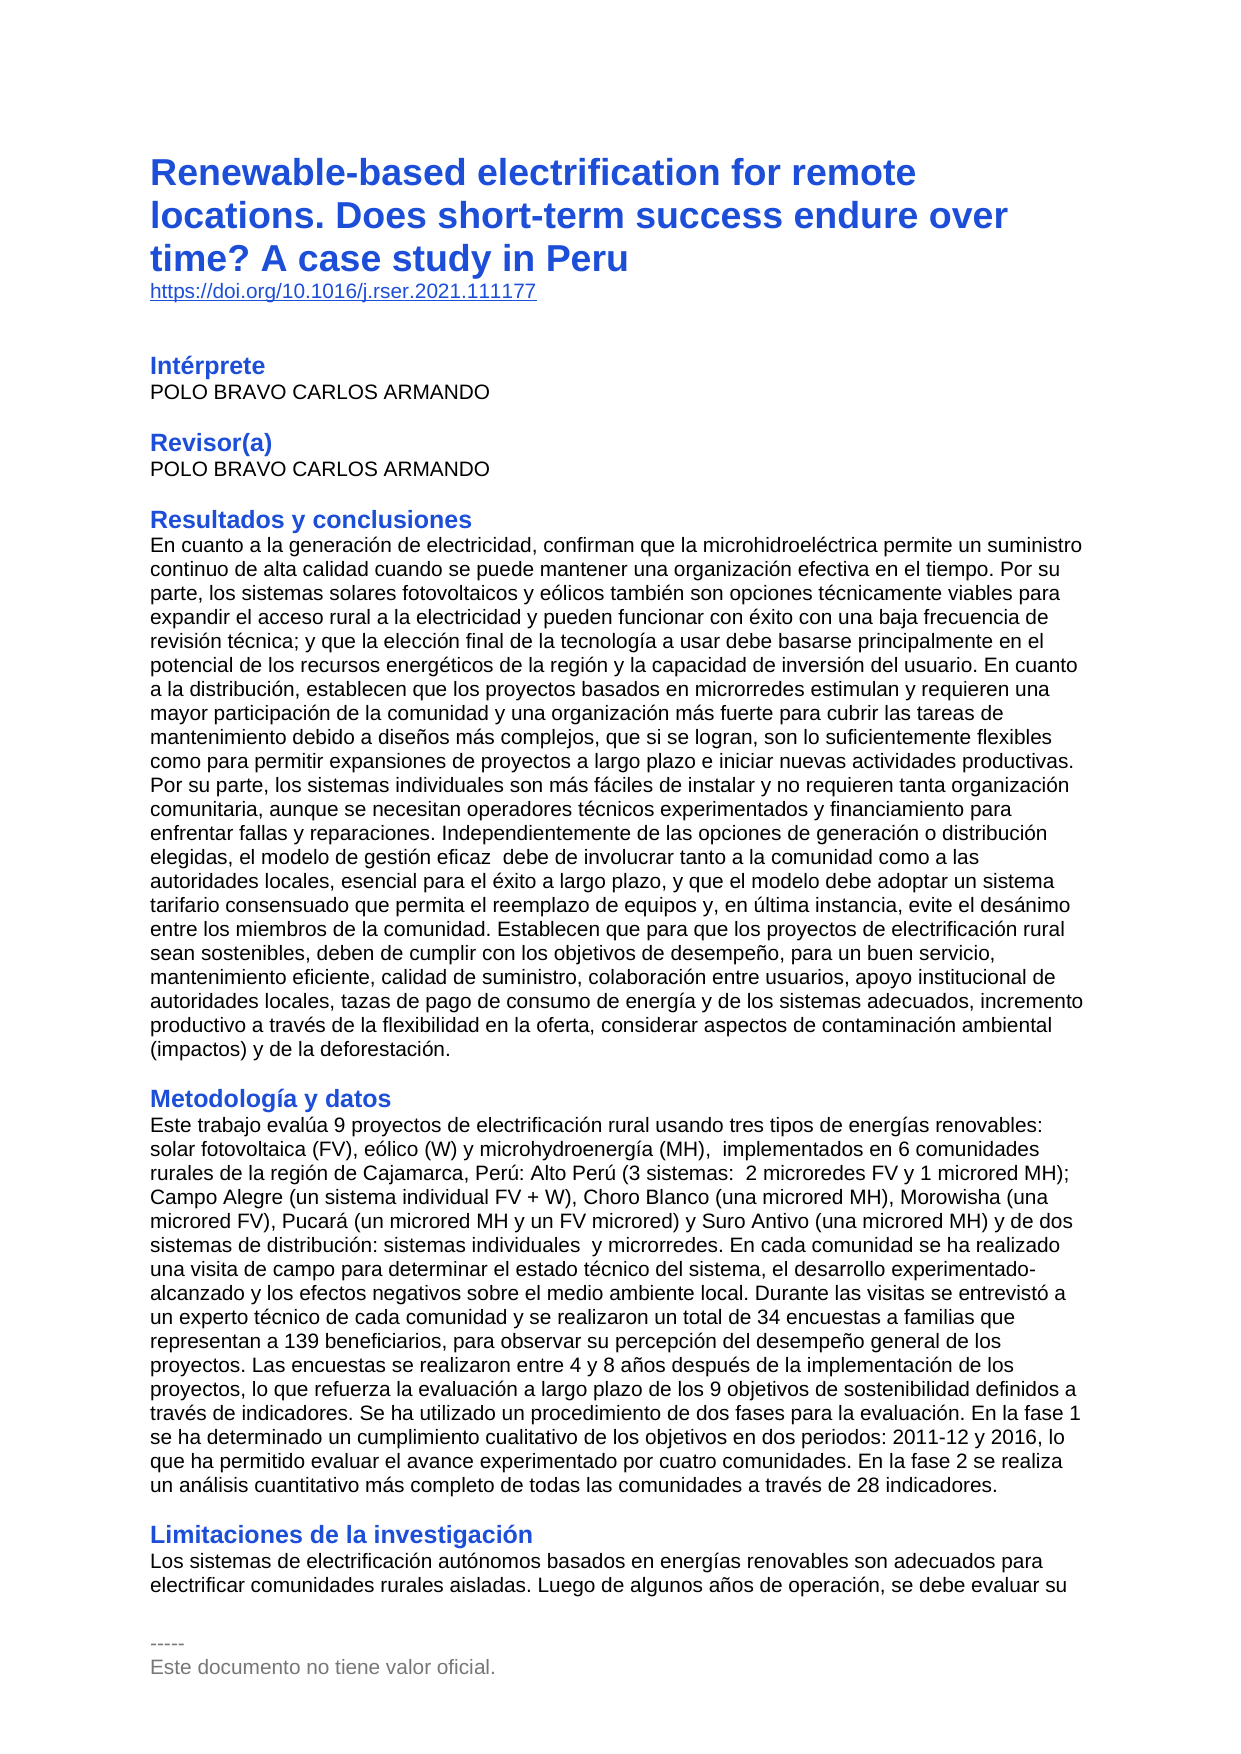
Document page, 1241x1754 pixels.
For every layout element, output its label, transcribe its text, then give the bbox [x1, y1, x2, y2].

text Intérprete [150, 351, 1090, 380]
text Limitaciones de la investigación [150, 1520, 1090, 1549]
text Renewable-based electrification for remote locations. Does short-term success endure over time? A case study in Peru [150, 150, 1090, 279]
text POLO BRAVO CARLOS ARMANDO [150, 457, 1090, 481]
text Metodología y datos [150, 1084, 1090, 1113]
text Resultados y conclusiones [150, 504, 1090, 533]
text Este trabajo evalúa 9 proyectos de electrificación rural usando tres tipos de energías renovables: solar fotovoltaica (FV), eólico (W) y microhydroenergía (MH), implementados en 6 comunidades rurales de la región de Cajamarca, Perú: Alto Perú (3 sistemas: 2 microredes FV y 1 microred MH); Campo Alegre (un sistema individual FV + W), Choro Blanco (una microred MH), Morowisha (una microred FV), Pucará (un microred MH y un FV microred) y Suro Antivo (una microred MH) y de dos sistemas de distribución: sistemas individuales y microrredes. En cada comunidad se ha realizado una visita de campo para determinar el estado técnico del sistema, el desarrollo experimentado-alcanzado y los efectos negativos sobre el medio ambiente local. Durante las visitas se entrevistó a un experto técnico de cada comunidad y se realizaron un total de 34 encuestas a familias que representan a 139 beneficiarios, para observar su percepción del desempeño general de los proyectos. Las encuestas se realizaron entre 4 y 8 años después de la implementación de los proyectos, lo que refuerza la evaluación a largo plazo de los 9 objetivos de sostenibilidad definidos a través de indicadores. Se ha utilizado un procedimiento de dos fases para la evaluación. En la fase 1 se ha determinado un cumplimiento cualitativo de los objetivos en dos periodos: 2011-12 y 2016, lo que ha permitido evaluar el avance experimentado por cuatro comunidades. En la fase 2 se realiza un análisis cuantitativo más completo de todas las comunidades a través de 28 indicadores. [150, 1113, 1090, 1496]
text POLO BRAVO CARLOS ARMANDO [150, 380, 1090, 404]
text Revisor(a) [150, 428, 1090, 457]
text En cuanto a la generación de electricidad, confirman que la microhidroeléctrica permite un suministro continuo de alta calidad cuando se puede mantener una organización efectiva en el tiempo. Por su parte, los sistemas solares fotovoltaicos y eólicos también son opciones técnicamente viables para expandir el acceso rural a la electricidad y pueden funcionar con éxito con una baja frecuencia de revisión técnica; y que la elección final de la tecnología a usar debe basarse principalmente en el potencial de los recursos energéticos de la región y la capacidad de inversión del usuario. En cuanto a la distribución, establecen que los proyectos basados en microrredes estimulan y requieren una mayor participación de la comunidad y una organización más fuerte para cubrir las tareas de mantenimiento debido a diseños más complejos, que si se logran, son lo suficientemente flexibles como para permitir expansiones de proyectos a largo plazo e iniciar nuevas actividades productivas. Por su parte, los sistemas individuales son más fáciles de instalar y no requieren tanta organización comunitaria, aunque se necesitan operadores técnicos experimentados y financiamiento para enfrentar fallas y reparaciones. Independientemente de las opciones de generación o distribución elegidas, el modelo de gestión eficaz debe de involucrar tanto a la comunidad como a las autoridades locales, esencial para el éxito a largo plazo, y que el modelo debe adoptar un sistema tarifario consensuado que permita el reemplazo de equipos y, en última instancia, evite el desánimo entre los miembros de la comunidad. Establecen que para que los proyectos de electrificación rural sean sostenibles, deben de cumplir con los objetivos de desempeño, para un buen servicio, mantenimiento eficiente, calidad de suministro, colaboración entre usuarios, apoyo institucional de autoridades locales, tazas de pago de consumo de energía y de los sistemas adecuados, incremento productivo a través de la flexibilidad en la oferta, considerar aspectos de contaminación ambiental (impactos) y de la deforestación. [150, 533, 1090, 1060]
text https://doi.org/10.1016/j.rser.2021.111177 [150, 279, 1090, 303]
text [150, 1549, 1090, 1597]
